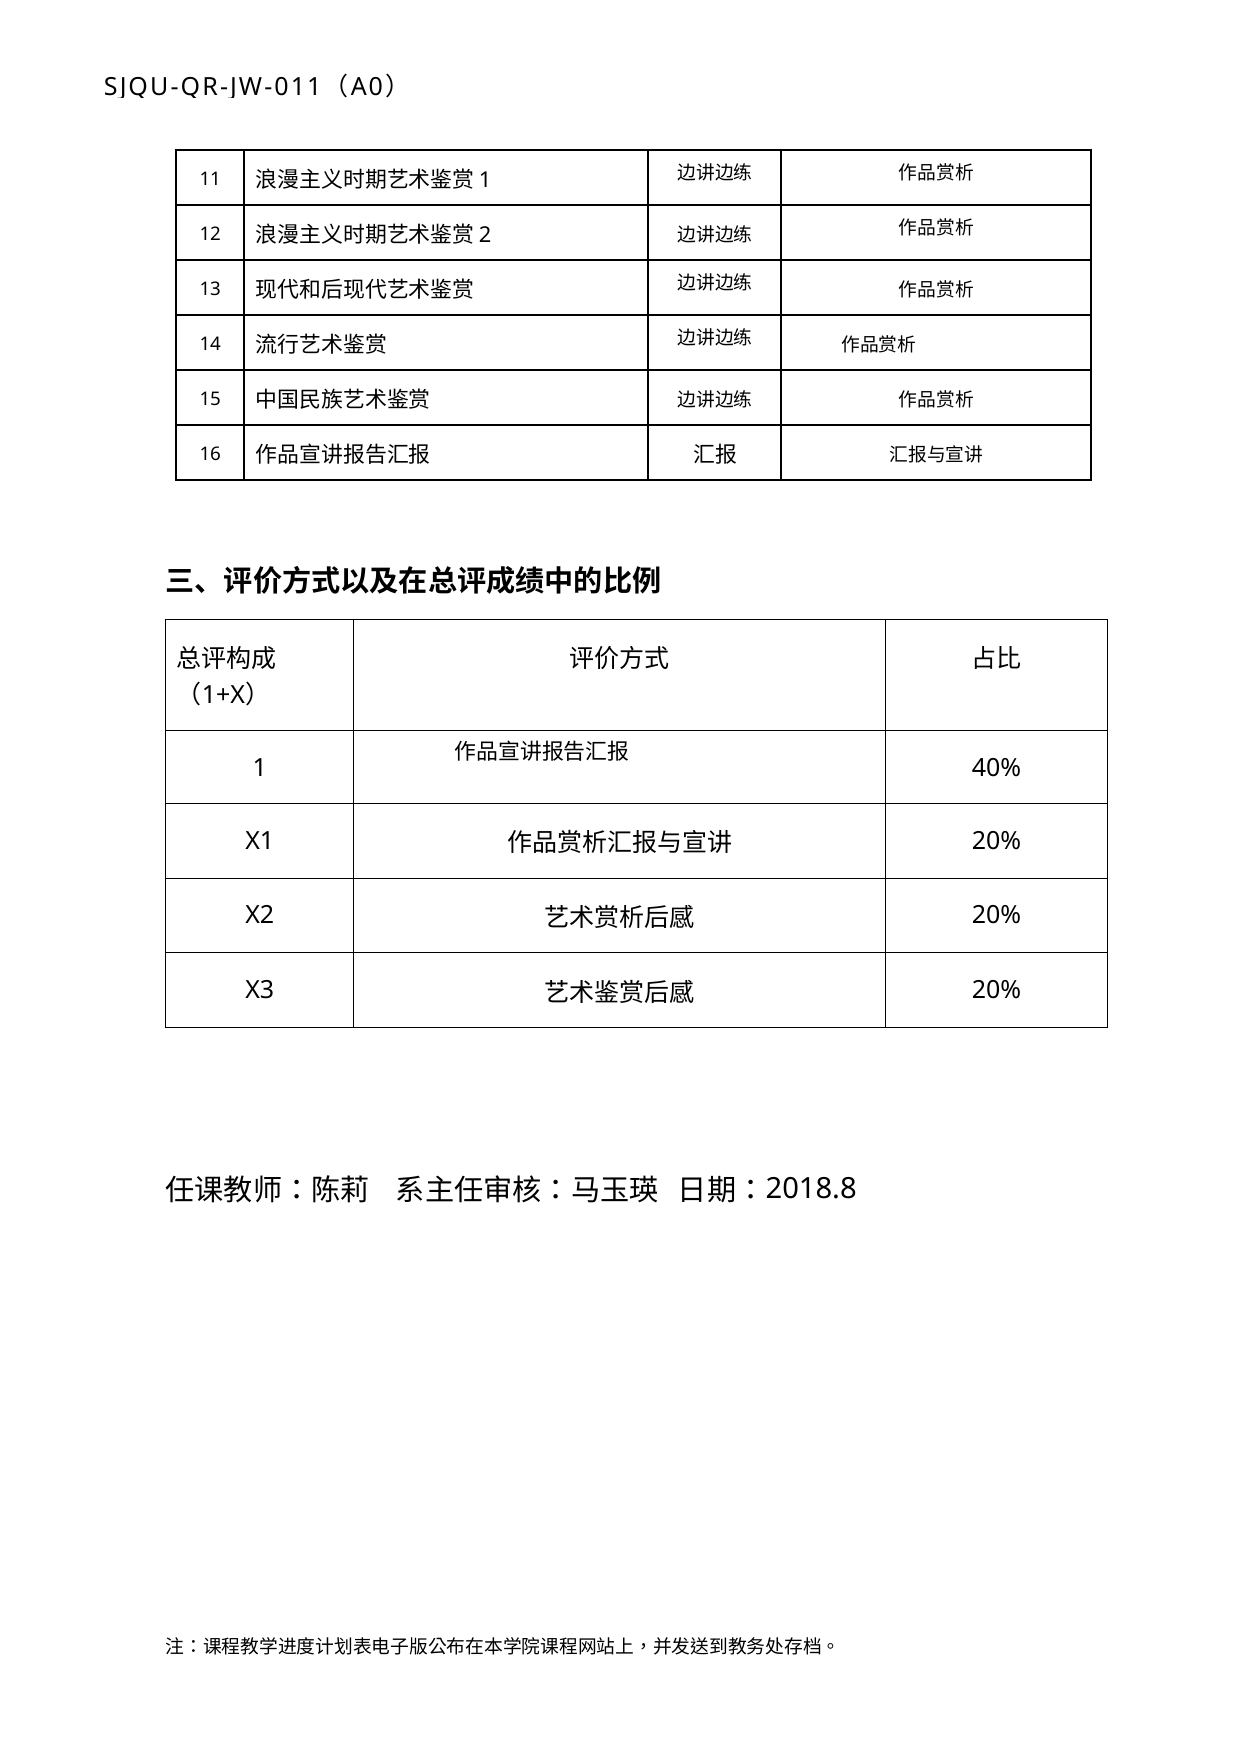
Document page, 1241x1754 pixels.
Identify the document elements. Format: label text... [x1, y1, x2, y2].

table_cell 艺术赏析后感 [354, 879, 885, 952]
table_header 占比 [886, 620, 1107, 730]
table_cell 11 [177, 151, 243, 204]
table_cell 浪漫主义时期艺术鉴赏1 [245, 151, 647, 204]
table_cell 13 [177, 261, 243, 314]
table_header 评价方式 [354, 620, 885, 730]
table_cell 作品赏析 [782, 151, 1090, 204]
table_cell 汇报 [649, 426, 780, 479]
table_cell 作品赏析 [782, 261, 1090, 314]
text 任课教师：陈莉 系主任审核：马玉瑛 日期：2018.8 [165, 1135, 1087, 1210]
table_cell 边讲边练 [649, 316, 780, 369]
table_cell 边讲边练 [649, 371, 780, 424]
table_cell 1 [166, 731, 353, 803]
table_cell 浪漫主义时期艺术鉴赏2 [245, 206, 647, 259]
table_cell 14 [177, 316, 243, 369]
table_cell 中国民族艺术鉴赏 [245, 371, 647, 424]
table_cell 边讲边练 [649, 261, 780, 314]
table_cell 40% [886, 731, 1107, 803]
table_cell 作品宣讲报告汇报 [245, 426, 647, 479]
table_cell 作品赏析 [782, 371, 1090, 424]
table_cell X3 [166, 953, 353, 1027]
table_cell 边讲边练 [649, 151, 780, 204]
table_cell X1 [166, 804, 353, 877]
table_cell 流行艺术鉴赏 [245, 316, 647, 369]
table_cell 艺术鉴赏后感 [354, 953, 885, 1027]
text 三、评价方式以及在总评成绩中的比例 [165, 558, 1087, 600]
table_cell 20% [886, 804, 1107, 877]
table_cell 边讲边练 [649, 206, 780, 259]
table_header 总评构成（1+X） [166, 620, 353, 730]
table_cell 20% [886, 879, 1107, 952]
table_cell 作品赏析汇报与宣讲 [354, 804, 885, 877]
table_cell 作品赏析 [782, 206, 1090, 259]
table_cell 现代和后现代艺术鉴赏 [245, 261, 647, 314]
table_cell 15 [177, 371, 243, 424]
table_cell 汇报与宣讲 [782, 426, 1090, 479]
table_cell 20% [886, 953, 1107, 1027]
table_cell 12 [177, 206, 243, 259]
table_cell 作品赏析 [782, 316, 1090, 369]
table_cell X2 [166, 879, 353, 952]
table_cell 作品宣讲报告汇报 [354, 731, 885, 803]
table_cell 16 [177, 426, 243, 479]
